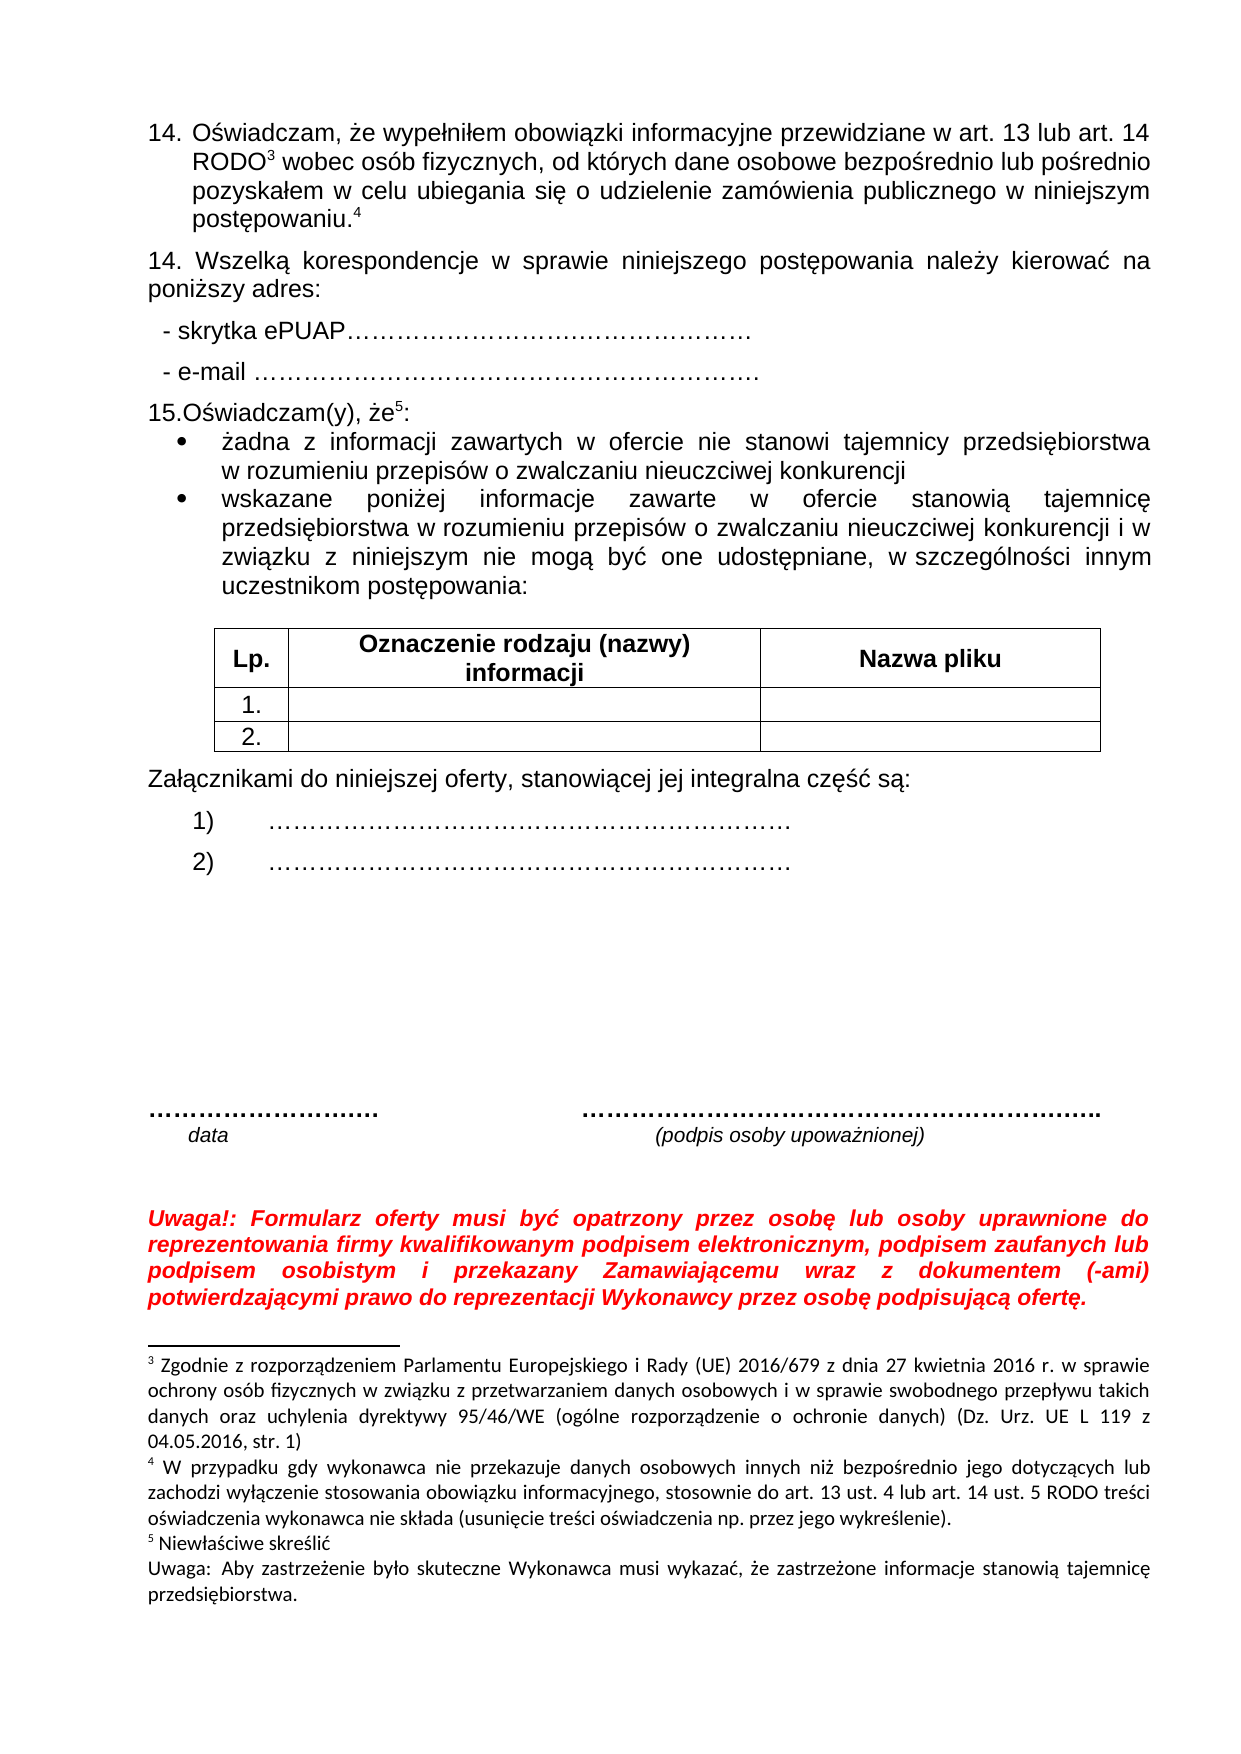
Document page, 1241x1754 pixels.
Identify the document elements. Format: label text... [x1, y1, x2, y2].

table_cell [289, 722, 760, 751]
text …………………….… ………………………………………………….….. [148, 1094, 1152, 1123]
table_header Lp. [215, 629, 288, 687]
list Oświadczam, że wypełniłem obowiązki informacyjne przewidziane w art. 13 lub art. 14 RODO wobec osób fizycznych, od których dane osobowe bezpośrednio lub pośrednio pozyskałem w celu ubiegania się o udzielenie zamówienia publicznego w niniejszym postępowaniu. [148, 118, 1152, 233]
table_header Oznaczenie rodzaju (nazwy) informacji [289, 629, 760, 687]
table_header Nazwa pliku [761, 629, 1100, 687]
text 14. Wszelką korespondencje w sprawie niniejszego postępowania należy kierować na poniższy adres: [148, 246, 1152, 303]
table_cell [761, 722, 1100, 751]
table_cell [761, 688, 1100, 721]
list żadna z informacji zawartych w ofercie nie stanowi tajemnicy przedsiębiorstwa w rozumieniu przepisów o zwalczaniu nieuczciwej konkurencji [177, 427, 1152, 484]
text - e-mail ……………………………………………………. [148, 357, 1152, 386]
text data (podpis osoby upoważnionej) [148, 1123, 1152, 1147]
table_cell [289, 688, 760, 721]
text 15.Oświadczam(y), że: [148, 398, 1152, 427]
list ……………………………………………………… [192, 806, 1152, 834]
text - skrytka ePUAP……………………….………………… [148, 316, 1152, 344]
text Załącznikami do niniejszej oferty, stanowiącej jej integralna część są: [148, 764, 1152, 793]
text Uwaga!: Formularz oferty musi być opatrzony przez osobę lub osoby uprawnione do reprezentowania firmy kwalifikowanym podpisem elektronicznym, podpisem zaufanych lub podpisem osobistym i przekazany Zamawiającemu wraz z dokumentem (-ami) potwierdzającymi prawo do reprezentacji Wykonawcy przez osobę podpisującą ofertę. [148, 1205, 1152, 1310]
table_cell 2. [215, 722, 288, 751]
table_cell 1. [215, 688, 288, 721]
list wskazane poniżej informacje zawarte w ofercie stanowią tajemnicę przedsiębiorstwa w rozumieniu przepisów o zwalczaniu nieuczciwej konkurencji i w związku z niniejszym nie mogą być one udostępniane, w szczególności innym uczestnikom postępowania: [177, 484, 1152, 599]
list ……………………………………………………… [192, 847, 1152, 876]
